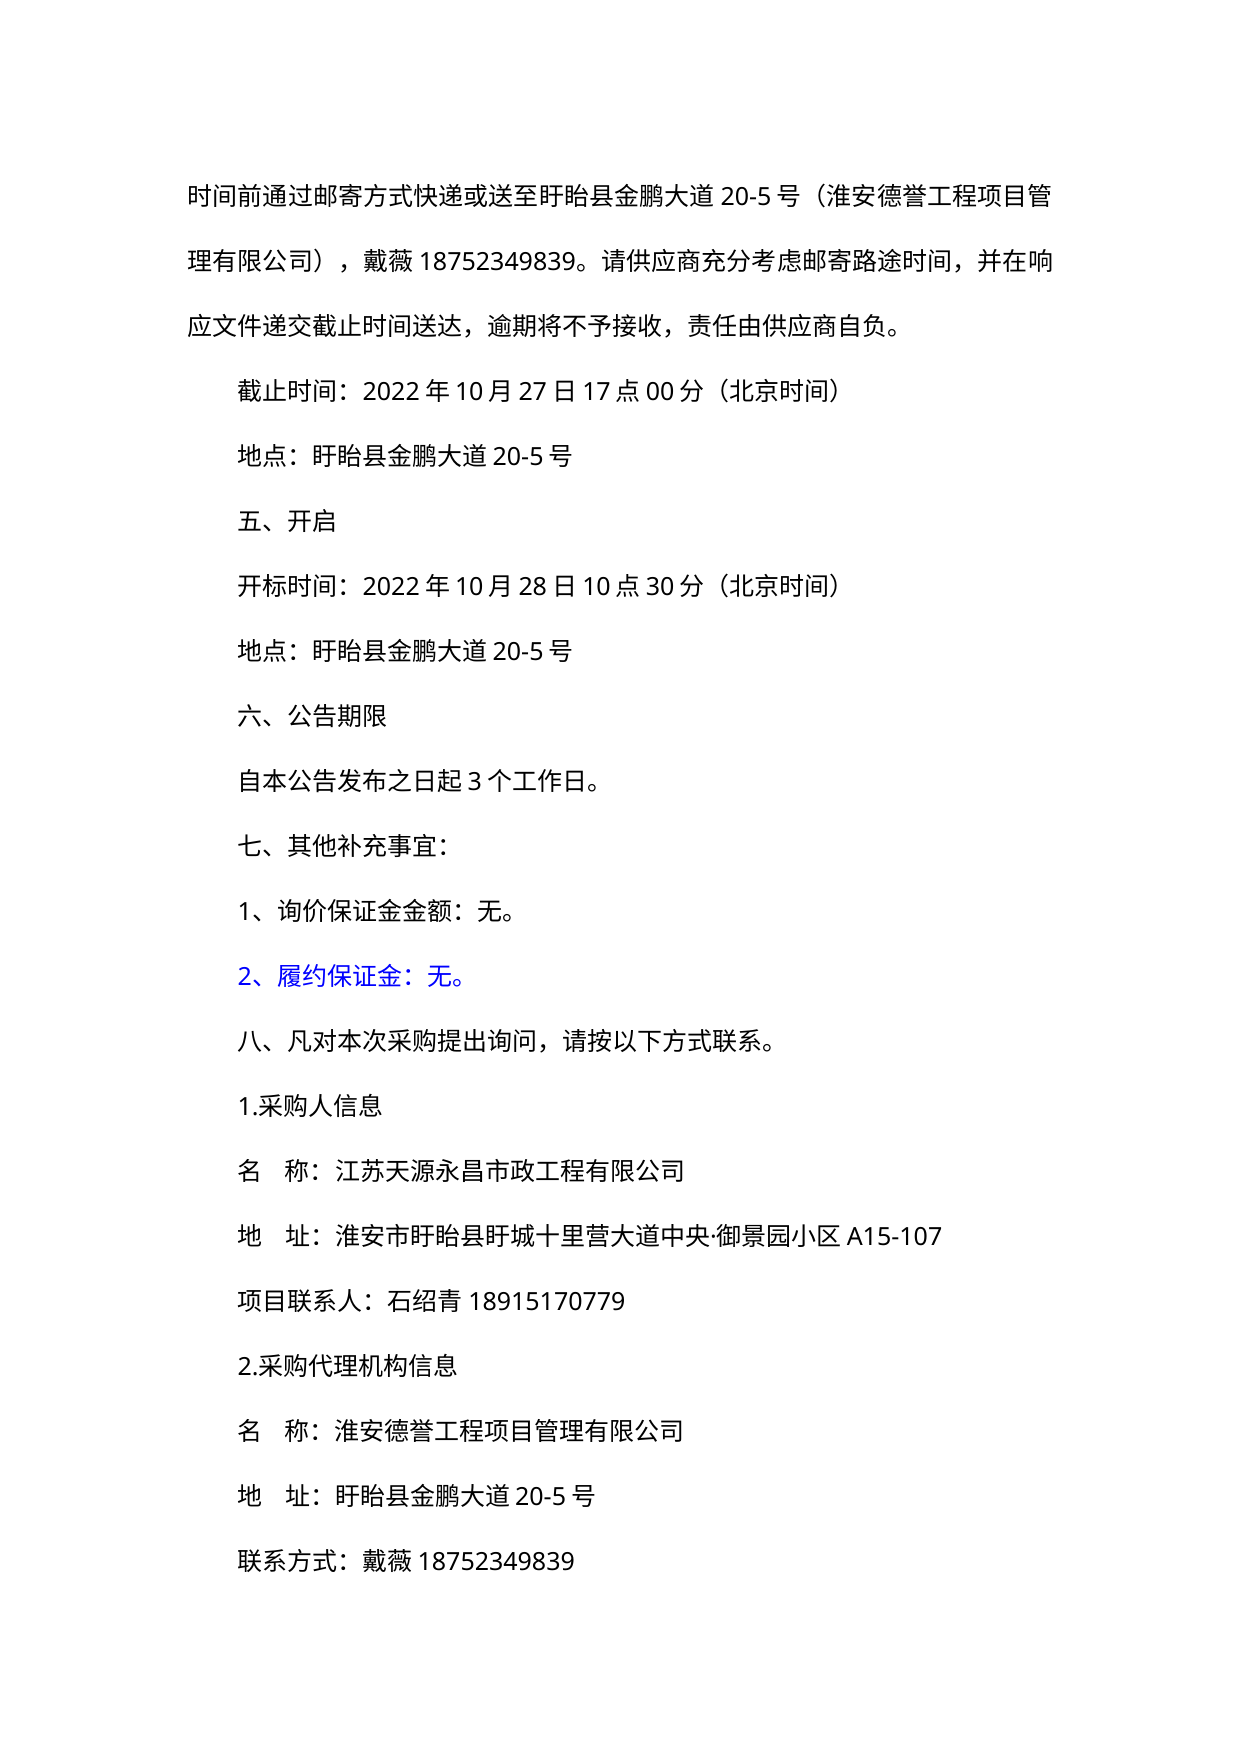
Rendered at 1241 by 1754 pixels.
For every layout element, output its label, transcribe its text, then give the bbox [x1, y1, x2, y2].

text 七、其他补充事宜： [187, 812, 1053, 877]
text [187, 162, 1053, 357]
text 截止时间：2022年10月27日17点00分（北京时间） [187, 357, 1053, 422]
text 1、询价保证金金额：无。 [187, 877, 1053, 942]
text 2.采购代理机构信息 [187, 1332, 1053, 1397]
text 地点：盱眙县金鹏大道20-5号 [187, 617, 1053, 682]
text 联系方式：戴薇18752349839 [187, 1527, 1053, 1592]
text 自本公告发布之日起3个工作日。 [187, 747, 1053, 812]
text 六、公告期限 [187, 682, 1053, 747]
text 1.采购人信息 [187, 1072, 1053, 1137]
text 八、凡对本次采购提出询问，请按以下方式联系。 [187, 1007, 1053, 1072]
text 名 称：淮安德誉工程项目管理有限公司 [187, 1397, 1053, 1462]
text 2、履约保证金：无。 [187, 942, 1053, 1007]
text 地 址：淮安市盱眙县盱城十里营大道中央·御景园小区A15-107 [187, 1202, 1053, 1267]
text 名 称：江苏天源永昌市政工程有限公司 [187, 1137, 1053, 1202]
text 地点：盱眙县金鹏大道20-5号 [187, 422, 1053, 487]
text 地 址：盱眙县金鹏大道20-5号 [187, 1462, 1053, 1527]
text 五、开启 [187, 487, 1053, 552]
text 开标时间：2022年10月28日10点30分（北京时间） [187, 552, 1053, 617]
text 项目联系人：石绍青 18915170779 [187, 1267, 1053, 1332]
